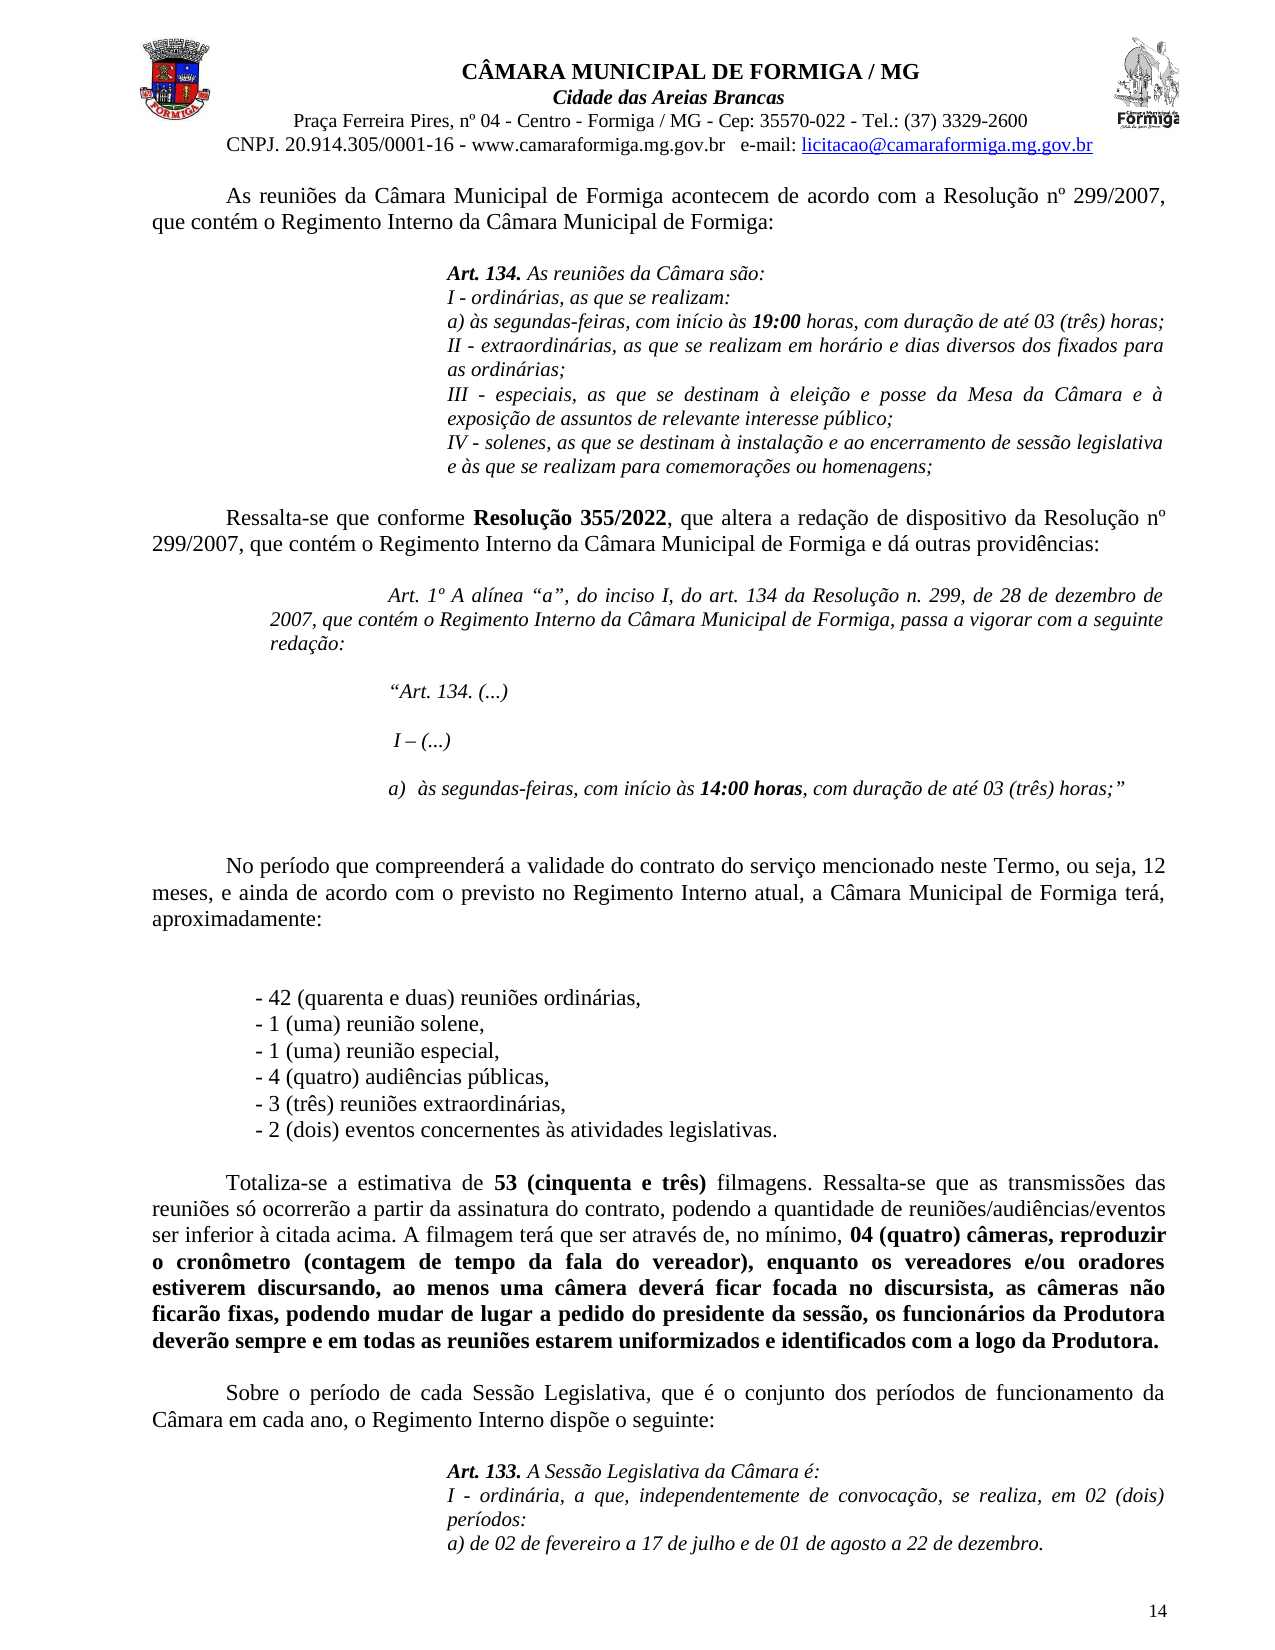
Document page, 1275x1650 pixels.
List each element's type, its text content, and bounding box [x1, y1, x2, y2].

text - 42 (quarenta e duas) reuniões ordinárias, [152, 984, 1167, 1011]
text Art. 1º A alínea “a”, do inciso I, do art. 134 da Resolução n. 299, de 28 de dezembro de 2007, que contém o Regimento Interno da Câmara Municipal de Formiga, passa a vigorar com a seguinte redação: [270, 583, 1167, 655]
picture [139, 37, 212, 121]
text Sobre o período de cada Sessão Legislativa, que é o conjunto dos períodos de funcionamento da Câmara em cada ano, o Regimento Interno dispõe o seguinte: [152, 1379, 1167, 1432]
text a) de 02 de fevereiro a 17 de julho e de 01 de agosto a 22 de dezembro. [447, 1531, 1167, 1555]
text As reuniões da Câmara Municipal de Formiga acontecem de acordo com a Resolução nº 299/2007, que contém o Regimento Interno da Câmara Municipal de Formiga: [152, 182, 1167, 235]
text III - especiais, as que se destinam à eleição e posse da Mesa da Câmara e à exposição de assuntos de relevante interesse público; [447, 381, 1167, 429]
text - 3 (três) reuniões extraordinárias, [152, 1089, 1167, 1116]
text - 2 (dois) eventos concernentes às atividades legislativas. [152, 1116, 1167, 1142]
text Ressalta-se que conforme Resolução 355/2022, que altera a redação de dispositivo da Resolução nº 299/2007, que contém o Regimento Interno da Câmara Municipal de Formiga e dá outras providências: [152, 504, 1167, 557]
text Art. Sessão Legislativa da Câmara é: [447, 1458, 1167, 1483]
text II - extraordinárias, as que se realizam em horário e dias diversos dos fixados para as ordinárias; [447, 333, 1167, 381]
list às segundas-feiras, com início às 14:00 horas, com duração de até 03 (três) horas;” [270, 776, 1167, 800]
text - 4 (quatro) audiências públicas, [152, 1063, 1167, 1089]
text I - ordinárias, as que se realizam: [447, 285, 1167, 309]
text IV - solenes, as que se destinam à instalação e ao encerramento de sessão legislativa e às que se realizam para comemorações ou homenagens; [447, 429, 1167, 478]
text “Art. 134. (...) [270, 679, 1167, 703]
text I – (...) [270, 727, 1167, 752]
text a) às segundas-feiras, com início às 19:00 horas, com duração de até 03 (três) horas; [447, 309, 1167, 333]
text - 1 (uma) reunião solene, [152, 1011, 1167, 1037]
text No período que compreenderá a validade do contrato do serviço mencionado neste Termo, ou seja, 12 meses, e ainda de acordo com o previsto no Regimento Interno atual, a Câmara Municipal de Formiga terá, aproximadamente: [152, 852, 1167, 931]
picture [1113, 37, 1179, 128]
text Art. 134. As reuniões da Câmara são: [447, 261, 1167, 285]
text - 1 (uma) reunião especial, [152, 1037, 1167, 1063]
text I - ordinária, a que, independentemente de convocação, se realiza, em 02 (dois) períodos: [447, 1483, 1167, 1531]
text Totaliza-se a estimativa de 53 (cinquenta e três) filmagens. Ressalta-se que as transmissões das reuniões só ocorrerão a partir da assinatura do contrato, podendo a quantidade de reuniões/audiências/eventos ser inferior à citada acima. A filmagem terá que ser através de, no mínimo, 04 (quatro) câmeras, reproduzir o cronômetro (contagem de tempo da fala do vereador), enquanto os vereadores e/ou oradores estiverem discursando, ao menos uma câmera deverá ficar focada no discursista, as câmeras não ficarão fixas, podendo mudar de lugar a pedido do presidente da sessão, os funcionários da Produtora deverão sempre e em todas as reuniões estarem uniformizados e identificados com a logo da Produtora. [152, 1169, 1167, 1353]
